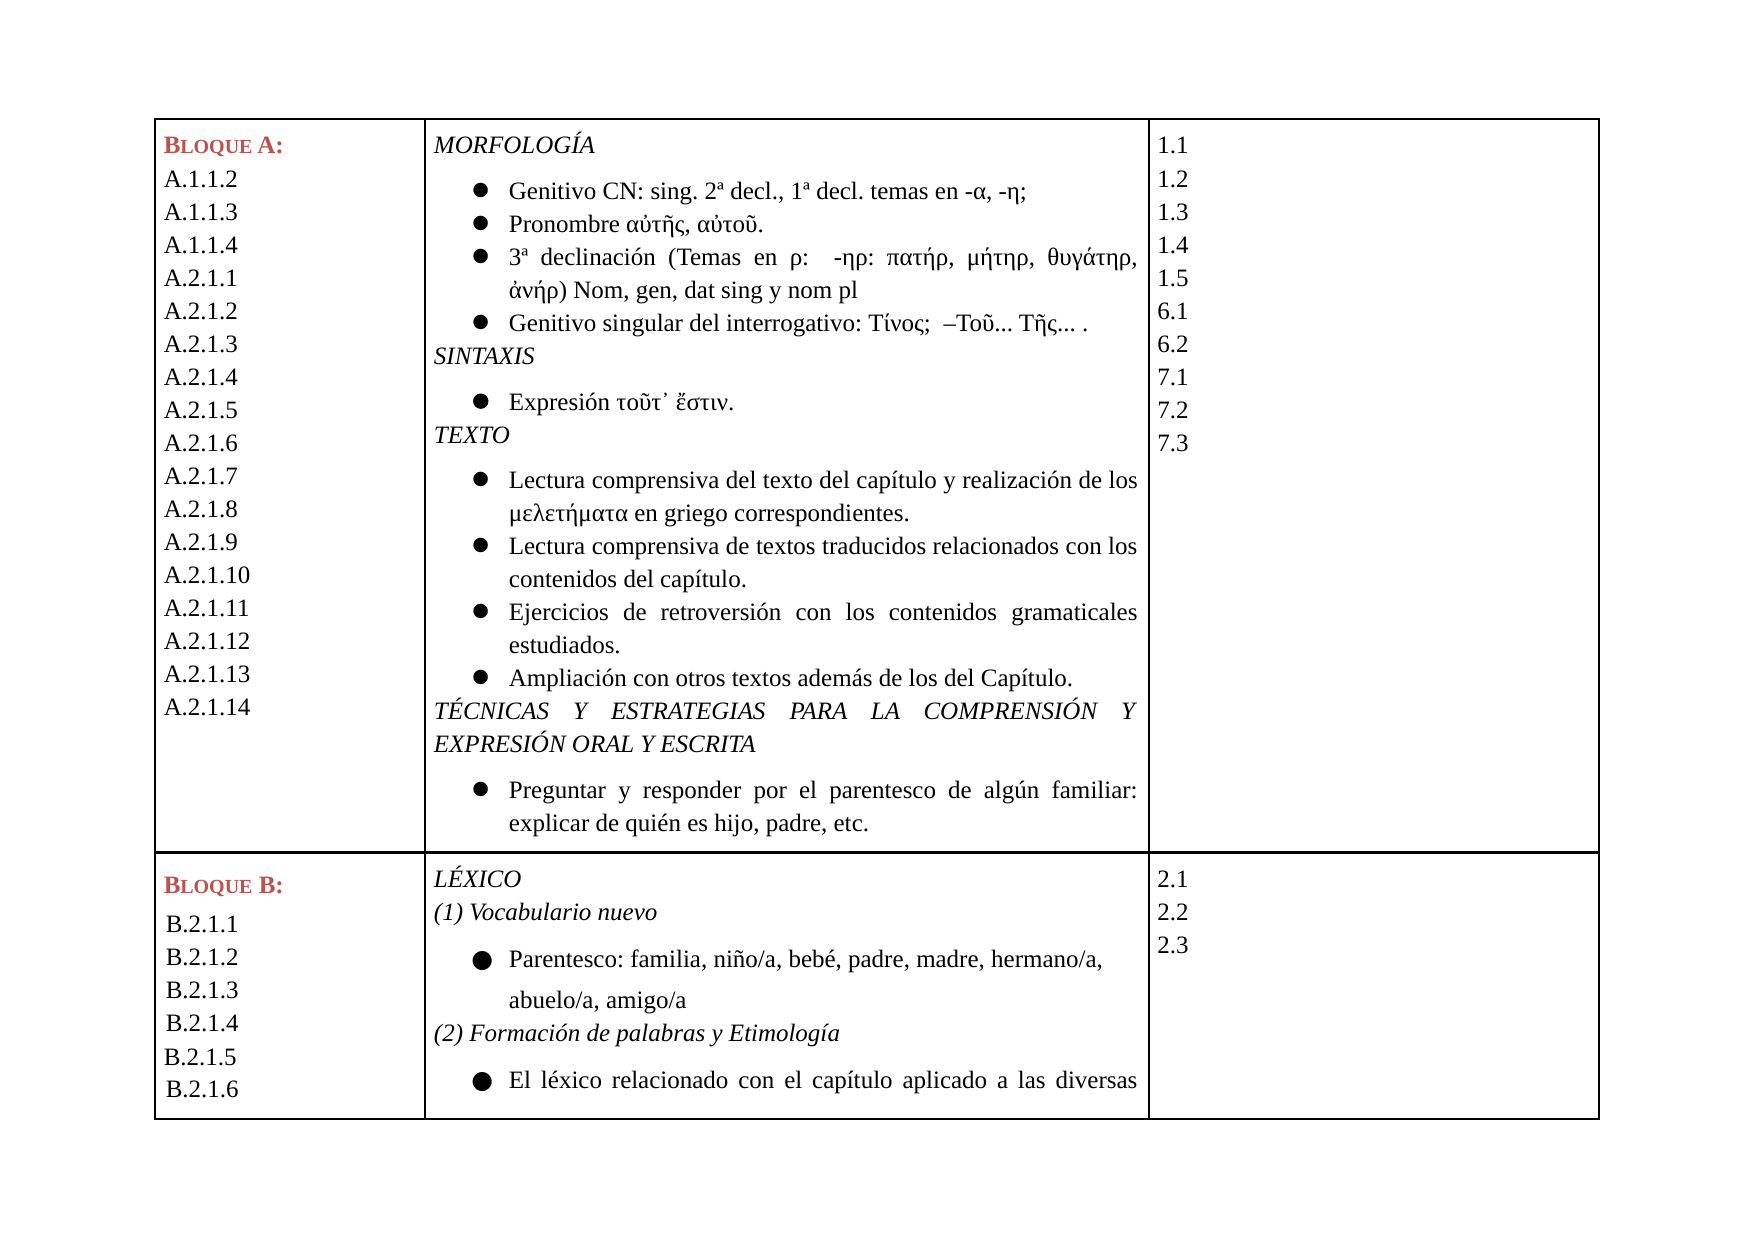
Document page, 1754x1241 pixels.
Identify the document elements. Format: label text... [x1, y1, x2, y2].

table_cell 2.1 2.2 2.3 [1150, 854, 1598, 1118]
table_cell MORFOLOGÍA Genitivo CN: sing. 2ª decl., 1ª decl. temas en -α, -η; Pronombre αὐτῆς, αὐτοῦ. 3ª declinación (Temas en ρ: -ηρ: πατήρ, μήτηρ, θυγάτηρ, ἀνήρ) Nom, gen, dat sing y nom pl Genitivo singular del interrogativo: Τίνος; –Τοῦ... Τῆς... . SINTAXIS Expresión τοῦτ᾽ ἔστιν. TEXTO Lectura comprensiva del texto del capítulo y realización de los μελετήματα en griego correspondientes. Lectura comprensiva de textos traducidos relacionados con los contenidos del capítulo. Ejercicios de retroversión con los contenidos gramaticales estudiados. Ampliación con otros textos además de los del Capítulo. TÉCNICAS Y ESTRATEGIAS PARA LA COMPRENSIÓN Y EXPRESIÓN ORAL Y ESCRITA Preguntar y responder por el parentesco de algún familiar: explicar de quién es hijo, padre, etc. [426, 120, 1148, 851]
table_cell Bloque A: A.1.1.2 A.1.1.3 A.1.1.4 A.2.1.1 A.2.1.2 A.2.1.3 A.2.1.4 A.2.1.5 A.2.1.6 A.2.1.7 A.2.1.8 A.2.1.9 A.2.1.10 A.2.1.11 A.2.1.12 A.2.1.13 A.2.1.14 [156, 120, 424, 851]
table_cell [156, 854, 424, 1118]
table_cell 1.1 1.2 1.3 1.4 1.5 6.1 6.2 7.1 7.2 7.3 [1150, 120, 1598, 851]
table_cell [426, 854, 1148, 1118]
